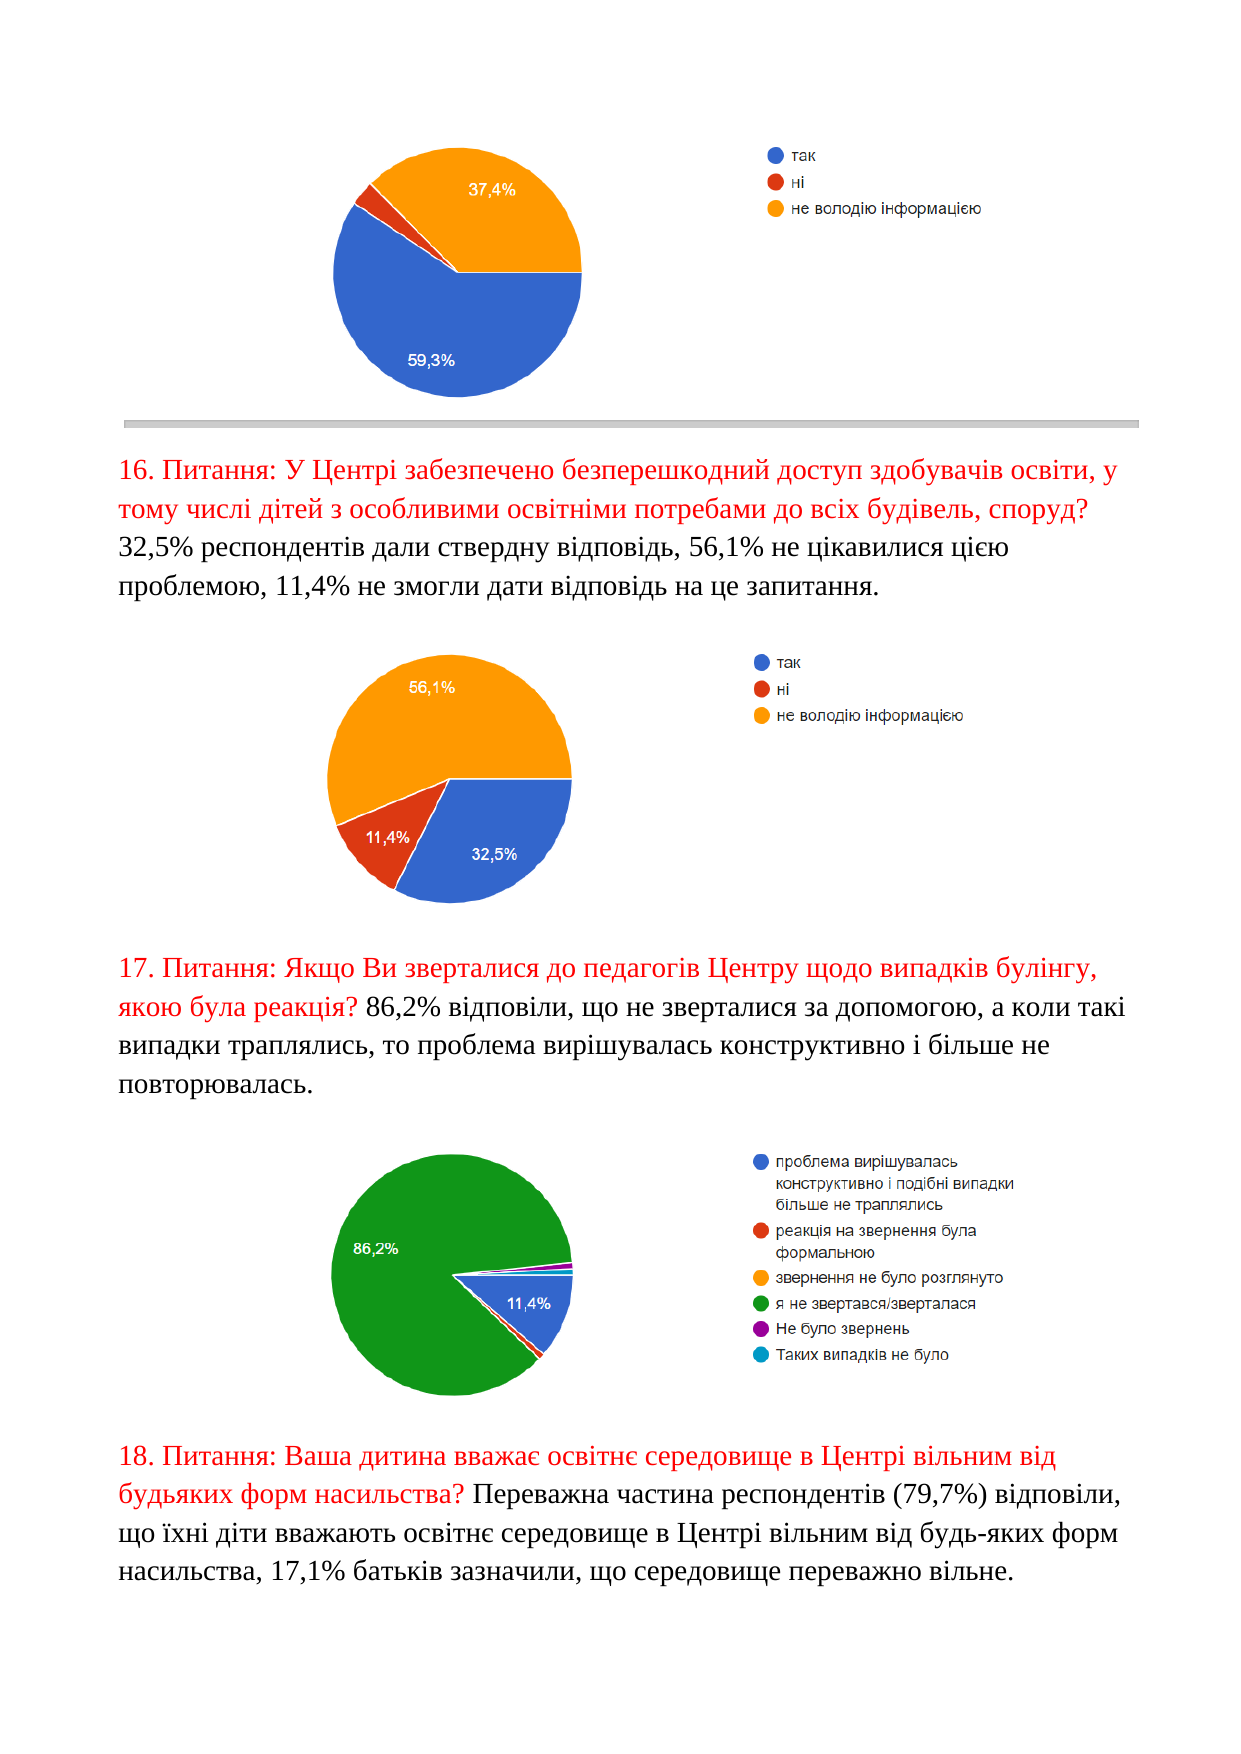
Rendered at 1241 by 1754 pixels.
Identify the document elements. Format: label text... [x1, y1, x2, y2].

text 18. Питання: Ваша дитина вважає освітнє середовище в Центрі вільним від будьяких форм насильства? Переважна частина респондентів (79,7%) відповіли, що їхні діти вважають освітнє середовище в Центрі вільним від будь-яких форм насильства, 17,1% батьків зазначили, що середовище переважно вільне. [118, 1438, 1152, 1587]
picture [118, 1125, 1093, 1413]
text 16. Питання: У Центрі забезпечено безперешкодний доступ здобувачів освіти, у тому числі дітей з особливими освітніми потребами до всіх будівель, споруд? 32,5% респондентів дали ствердну відповідь, 56,1% не цікавилися цією проблемою, 11,4% не змогли дати відповідь на це запитання. [118, 452, 1152, 602]
text 17. Питання: Якщо Ви зверталися до педагогів Центру щодо випадків булінгу, якою була реакція? 86,2% відповіли, що не зверталися за допомогою, а коли такі випадки траплялись, то проблема вирішувалась конструктивно і більше не повторювалась. [118, 950, 1152, 1099]
picture [118, 118, 1143, 428]
picture [118, 627, 1092, 926]
